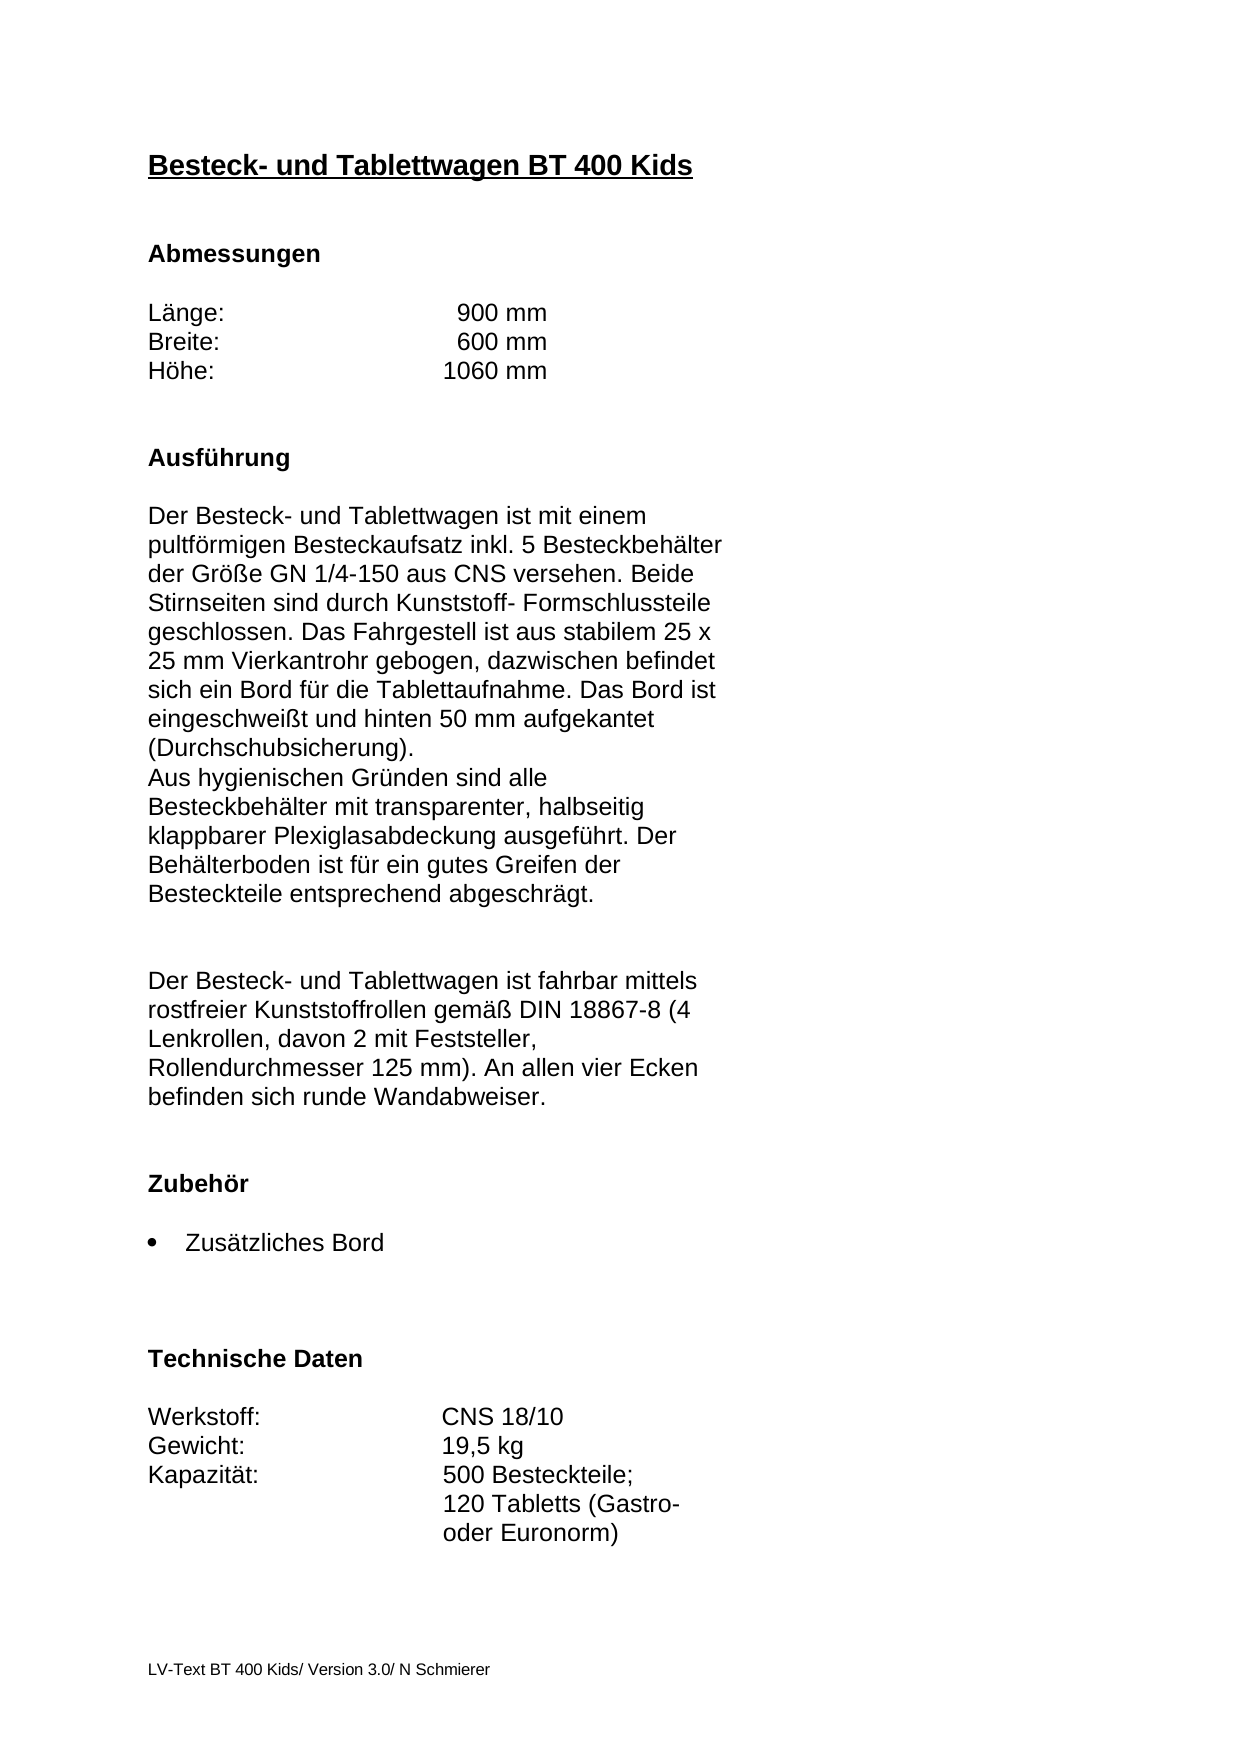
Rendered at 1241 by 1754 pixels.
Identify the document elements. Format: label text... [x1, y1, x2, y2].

subtitle Besteck- und Tablettwagen BT 400 Kids [148, 148, 753, 181]
text Aus hygienischen Gründen sind alle Besteckbehälter mit transparenter, halbseitig klappbarer Plexiglasabdeckung ausgeführt. Der Behälterboden ist für ein gutes Greifen der Besteckteile entsprechend abgeschrägt. [148, 762, 723, 908]
text Abmessungen [148, 239, 753, 268]
text Zubehör [148, 1169, 768, 1198]
text Technische Daten [148, 1344, 768, 1373]
text Gewicht: 19,5 kg [148, 1431, 723, 1460]
text Werkstoff: CNS 18/10 [148, 1402, 723, 1431]
text Ausführung [148, 443, 768, 472]
text Länge: 900 mm [148, 297, 753, 326]
text Der Besteck- und Tablettwagen ist mit einem pultförmigen Besteckaufsatz inkl. 5 Besteckbehälter der Größe GN 1/4-150 aus CNS versehen. Beide Stirnseiten sind durch Kunststoff- Formschlussteile geschlossen. Das Fahrgestell ist aus stabilem 25 x 25 mm Vierkantrohr gebogen, dazwischen befindet sich ein Bord für die Tablettaufnahme. Das Bord ist eingeschweißt und hinten 50 mm aufgekantet (Durchschubsicherung). [148, 501, 723, 762]
list Zusätzliches Bord [148, 1227, 753, 1256]
text Kapazität: 500 Besteckteile; [148, 1460, 723, 1489]
text Breite: 600 mm [148, 326, 723, 356]
text Höhe: 1060 mm [148, 356, 723, 384]
text Der Besteck- und Tablettwagen ist fahrbar mittels rostfreier Kunststoffrollen gemäß DIN 18867-8 (4 Lenkrollen, davon 2 mit Feststeller, Rollendurchmesser 125 mm). An allen vier Ecken befinden sich runde Wandabweiser. [148, 966, 723, 1111]
text 120 Tabletts (Gastro- oder Euronorm) [148, 1489, 723, 1547]
